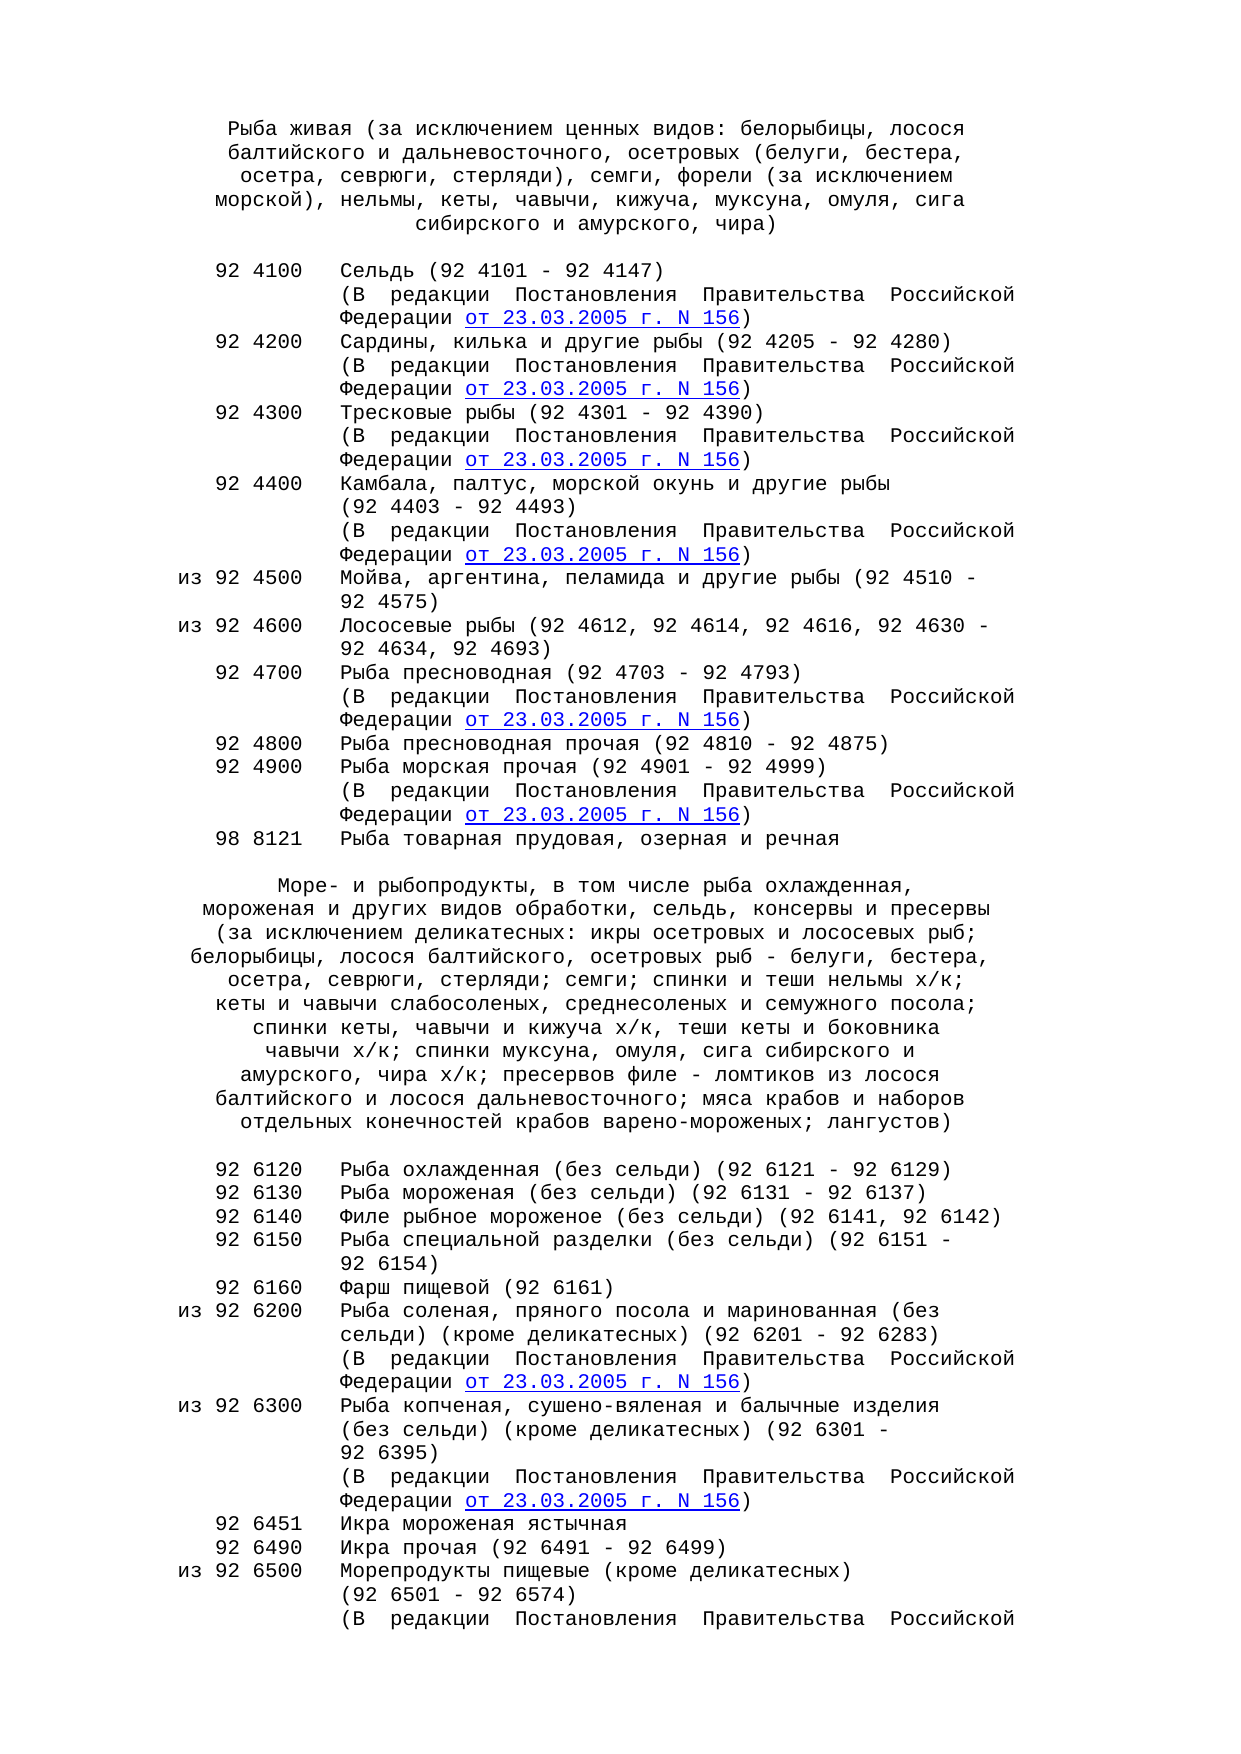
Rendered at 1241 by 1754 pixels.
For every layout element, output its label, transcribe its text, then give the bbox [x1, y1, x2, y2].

text (В редакции Постановления Правительства Российской [177, 1608, 1152, 1631]
text 92 6160 Фарш пищевой (92 6161) [177, 1277, 1152, 1300]
text Федерации от 23.03.2005 г. N 156) [177, 709, 1152, 733]
text мороженая и других видов обработки, сельдь, консервы и пресервы [177, 898, 1152, 922]
text балтийского и лосося дальневосточного; мяса крабов и наборов [177, 1088, 1152, 1111]
text спинки кеты, чавычи и кижуча х/к, теши кеты и боковника [177, 1017, 1152, 1040]
text из 92 6200 Рыба соленая, пряного посола и маринованная (без [177, 1300, 1152, 1324]
text Море- и рыбопродукты, в том числе рыба охлажденная, [177, 875, 1152, 898]
text (за исключением деликатесных: икры осетровых и лососевых рыб; [177, 922, 1152, 946]
text (В редакции Постановления Правительства Российской [177, 686, 1152, 709]
text 92 6154) [177, 1253, 1152, 1277]
text 92 4300 Тресковые рыбы (92 4301 - 92 4390) [177, 402, 1152, 426]
text (В редакции Постановления Правительства Российской [177, 1466, 1152, 1489]
text Федерации от 23.03.2005 г. N 156) [177, 1489, 1152, 1513]
text балтийского и дальневосточного, осетровых (белуги, бестера, [177, 142, 1152, 165]
text (В редакции Постановления Правительства Российской [177, 354, 1152, 378]
text 92 4634, 92 4693) [177, 638, 1152, 662]
text Федерации от 23.03.2005 г. N 156) [177, 449, 1152, 473]
text (без сельди) (кроме деликатесных) (92 6301 - [177, 1419, 1152, 1442]
text отдельных конечностей крабов варено-мороженых; лангустов) [177, 1111, 1152, 1135]
text 92 6130 Рыба мороженая (без сельди) (92 6131 - 92 6137) [177, 1182, 1152, 1206]
text 92 4700 Рыба пресноводная (92 4703 - 92 4793) [177, 662, 1152, 686]
text из 92 6500 Морепродукты пищевые (кроме деликатесных) [177, 1561, 1152, 1584]
text 92 4200 Сардины, килька и другие рыбы (92 4205 - 92 4280) [177, 331, 1152, 354]
text 92 4800 Рыба пресноводная прочая (92 4810 - 92 4875) [177, 733, 1152, 757]
text 98 8121 Рыба товарная прудовая, озерная и речная [177, 827, 1152, 851]
text 92 6395) [177, 1442, 1152, 1466]
text осетра, севрюги, стерляди; семги; спинки и теши нельмы х/к; [177, 969, 1152, 993]
text Федерации от 23.03.2005 г. N 156) [177, 544, 1152, 567]
text из 92 4500 Мойва, аргентина, пеламида и другие рыбы (92 4510 - [177, 567, 1152, 591]
text 92 6120 Рыба охлажденная (без сельди) (92 6121 - 92 6129) [177, 1158, 1152, 1182]
text Федерации от 23.03.2005 г. N 156) [177, 307, 1152, 331]
text 92 6451 Икра мороженая ястычная [177, 1513, 1152, 1537]
text сельди) (кроме деликатесных) (92 6201 - 92 6283) [177, 1324, 1152, 1348]
text 92 6490 Икра прочая (92 6491 - 92 6499) [177, 1537, 1152, 1561]
text 92 4900 Рыба морская прочая (92 4901 - 92 4999) [177, 757, 1152, 780]
text 92 6140 Филе рыбное мороженое (без сельди) (92 6141, 92 6142) [177, 1206, 1152, 1229]
text Рыба живая (за исключением ценных видов: белорыбицы, лосося [177, 118, 1152, 142]
text 92 4400 Камбала, палтус, морской окунь и другие рыбы [177, 473, 1152, 496]
text из 92 6300 Рыба копченая, сушено-вяленая и балычные изделия [177, 1395, 1152, 1419]
text (В редакции Постановления Правительства Российской [177, 426, 1152, 449]
text сибирского и амурского, чира) [177, 213, 1152, 236]
text (В редакции Постановления Правительства Российской [177, 520, 1152, 544]
text (92 6501 - 92 6574) [177, 1584, 1152, 1608]
text (В редакции Постановления Правительства Российской [177, 284, 1152, 307]
text морской), нельмы, кеты, чавычи, кижуча, муксуна, омуля, сига [177, 189, 1152, 213]
text амурского, чира х/к; пресервов филе - ломтиков из лосося [177, 1064, 1152, 1088]
text (В редакции Постановления Правительства Российской [177, 1348, 1152, 1371]
text осетра, севрюги, стерляди), семги, форели (за исключением [177, 165, 1152, 189]
text кеты и чавычи слабосоленых, среднесоленых и семужного посола; [177, 993, 1152, 1017]
text Федерации от 23.03.2005 г. N 156) [177, 378, 1152, 402]
text белорыбицы, лосося балтийского, осетровых рыб - белуги, бестера, [177, 946, 1152, 969]
text 92 4100 Сельдь (92 4101 - 92 4147) [177, 260, 1152, 284]
text (В редакции Постановления Правительства Российской [177, 780, 1152, 804]
text Федерации от 23.03.2005 г. N 156) [177, 1371, 1152, 1395]
text чавычи х/к; спинки муксуна, омуля, сига сибирского и [177, 1040, 1152, 1064]
text (92 4403 - 92 4493) [177, 496, 1152, 520]
text Федерации от 23.03.2005 г. N 156) [177, 804, 1152, 827]
text 92 4575) [177, 591, 1152, 615]
text 92 6150 Рыба специальной разделки (без сельди) (92 6151 - [177, 1229, 1152, 1253]
text из 92 4600 Лососевые рыбы (92 4612, 92 4614, 92 4616, 92 4630 - [177, 615, 1152, 638]
